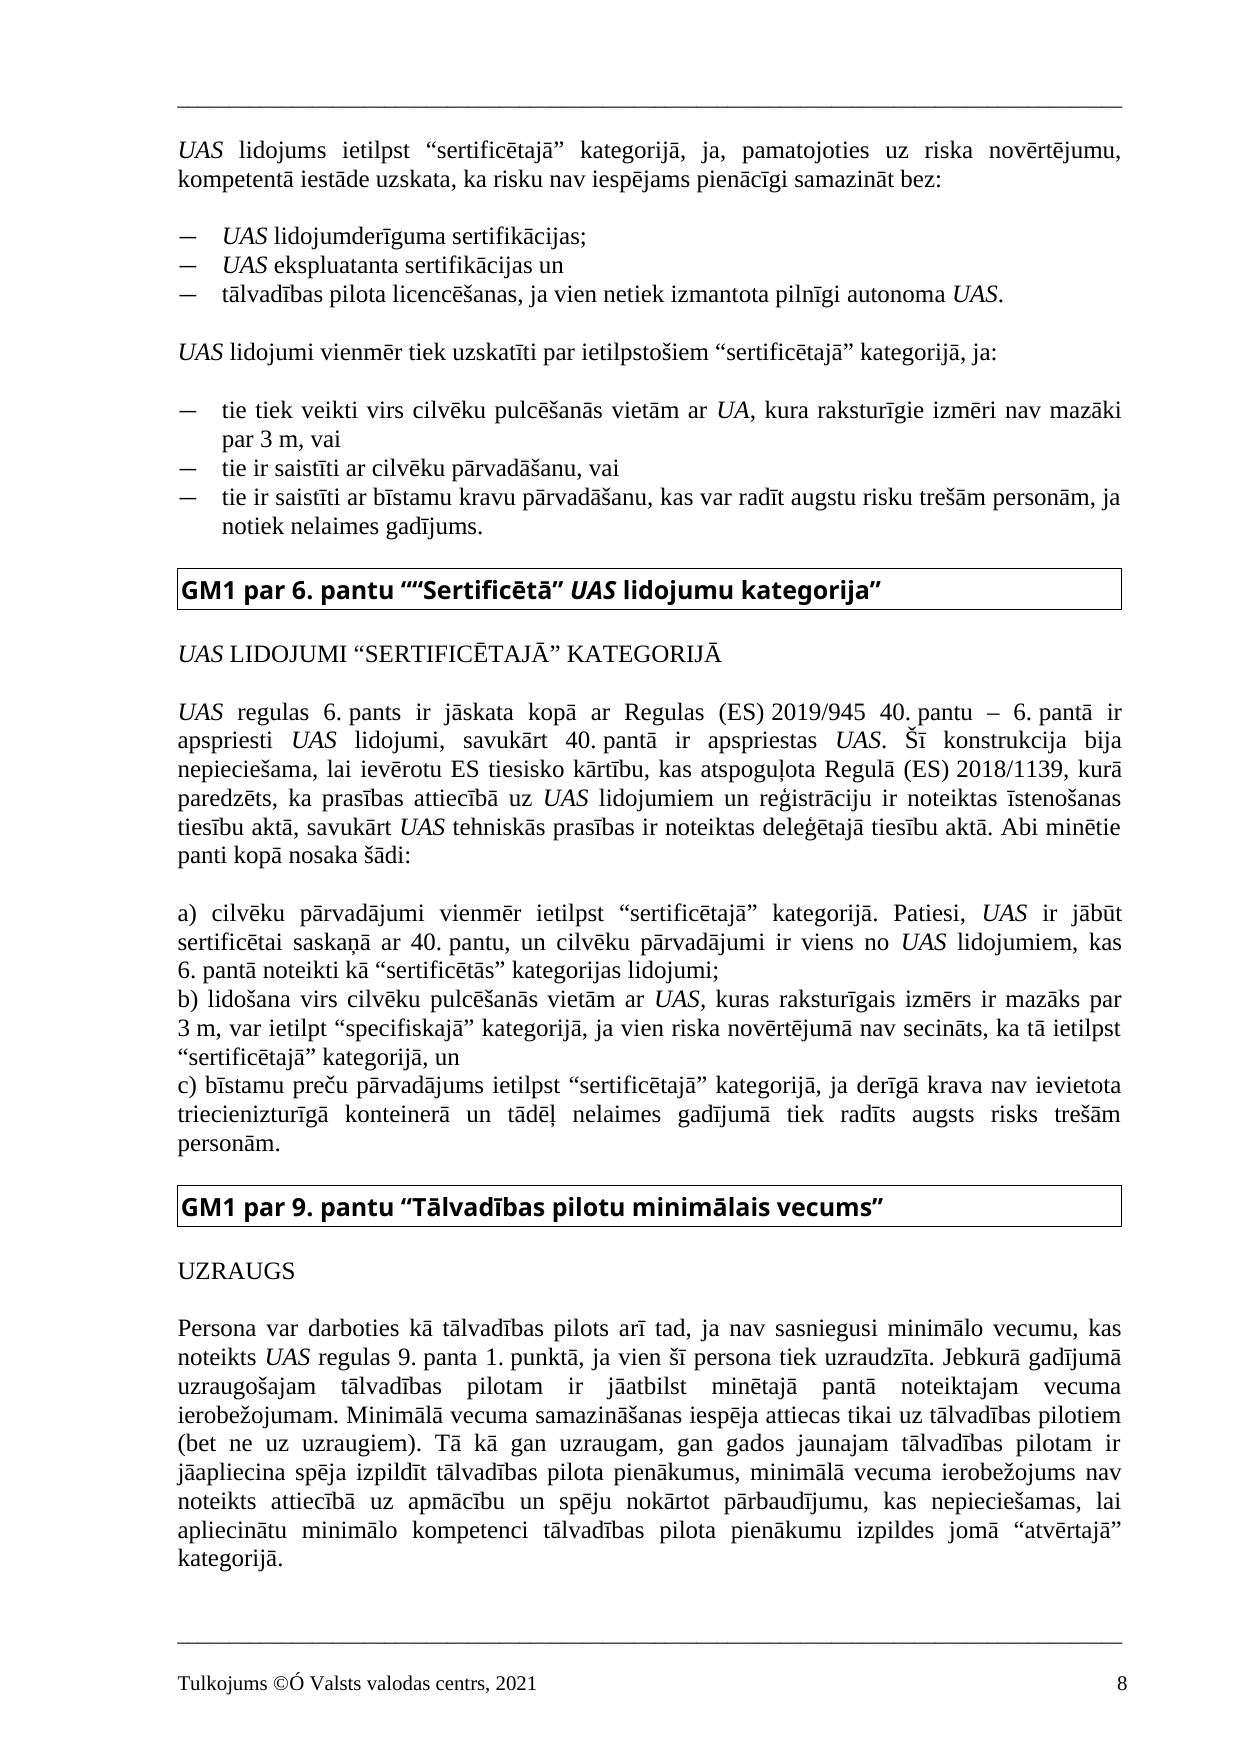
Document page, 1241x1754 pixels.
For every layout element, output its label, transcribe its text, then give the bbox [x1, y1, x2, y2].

list UAS ekspluatanta sertifikācijas un [177, 251, 1122, 279]
table_header GM1 par 6. pantu ““Sertificētā” UAS lidojumu kategorija” [178, 569, 1121, 609]
list tie ir saistīti ar cilvēku pārvadāšanu, vai [177, 453, 1122, 482]
subtitle UZRAUGS [177, 1256, 1122, 1285]
subtitle UAS LIDOJUMI “SERTIFICĒTAJĀ” KATEGORIJĀ [177, 639, 1122, 668]
text UAS lidojums ietilpst “sertificētajā” kategorijā, ja, pamatojoties uz riska novērtējumu, kompetentā iestāde uzskata, ka risku nav iespējams pienācīgi samazināt bez: [177, 135, 1122, 193]
text UAS lidojumi vienmēr tiek uzskatīti par ietilpstošiem “sertificētajā” kategorijā, ja: [177, 337, 1122, 366]
list tālvadības pilota licencēšanas, ja vien netiek izmantota pilnīgi autonoma UAS. [177, 279, 1122, 309]
text a) cilvēku pārvadājumi vienmēr ietilpst “sertificētajā” kategorijā. Patiesi, UAS ir jābūt sertificētai saskaņā ar 40. pantu, un cilvēku pārvadājumi ir viens no UAS lidojumiem, kas 6. pantā noteikti kā “sertificētās” kategorijas lidojumi; [177, 898, 1122, 984]
list tie ir saistīti ar bīstamu kravu pārvadāšanu, kas var radīt augstu risku trešām personām, ja notiek nelaimes gadījums. [177, 482, 1122, 539]
text Persona var darboties kā tālvadības pilots arī tad, ja nav sasniegusi minimālo vecumu, kas noteikts UAS regulas 9. panta 1. punktā, ja vien šī persona tiek uzraudzīta. Jebkurā gadījumā uzraugošajam tālvadības pilotam ir jāatbilst minētajā pantā noteiktajam vecuma ierobežojumam. Minimālā vecuma samazināšanas iespēja attiecas tikai uz tālvadības pilotiem (bet ne uz uzraugiem). Tā kā gan uzraugam, gan gados jaunajam tālvadības pilotam ir jāapliecina spēja izpildīt tālvadības pilota pienākumus, minimālā vecuma ierobežojums nav noteikts attiecībā uz apmācību un spēju nokārtot pārbaudījumu, kas nepieciešamas, lai apliecinātu minimālo kompetenci tālvadības pilota pienākumu izpildes jomā “atvērtajā” kategorijā. [177, 1313, 1122, 1572]
table_header GM1 par 9. pantu “Tālvadības pilotu minimālais vecums” [178, 1186, 1121, 1226]
text UAS regulas 6. pants ir jāskata kopā ar Regulas (ES) 2019/945 40. pantu – 6. pantā ir apspriesti UAS lidojumi, savukārt 40. pantā ir apspriestas UAS. Šī konstrukcija bija nepieciešama, lai ievērotu ES tiesisko kārtību, kas atspoguļota Regulā (ES) 2018/1139, kurā paredzēts, ka prasības attiecībā uz UAS lidojumiem un reģistrāciju ir noteiktas īstenošanas tiesību aktā, savukārt UAS tehniskās prasības ir noteiktas deleģētajā tiesību aktā. Abi minētie panti kopā nosaka šādi: [177, 697, 1122, 869]
list tie tiek veikti virs cilvēku pulcēšanās vietām ar UA, kura raksturīgie izmēri nav mazāki par 3 m, vai [177, 395, 1122, 453]
list UAS lidojumderīguma sertifikācijas; [177, 221, 1122, 251]
text c) bīstamu preču pārvadājums ietilpst “sertificētajā” kategorijā, ja derīgā krava nav ievietota triecienizturīgā konteinerā un tādēļ nelaimes gadījumā tiek radīts augsts risks trešām personām. [177, 1070, 1122, 1157]
text b) lidošana virs cilvēku pulcēšanās vietām ar UAS, kuras raksturīgais izmērs ir mazāks par 3 m, var ietilpt “specifiskajā” kategorijā, ja vien riska novērtējumā nav secināts, ka tā ietilpst “sertificētajā” kategorijā, un [177, 984, 1122, 1070]
